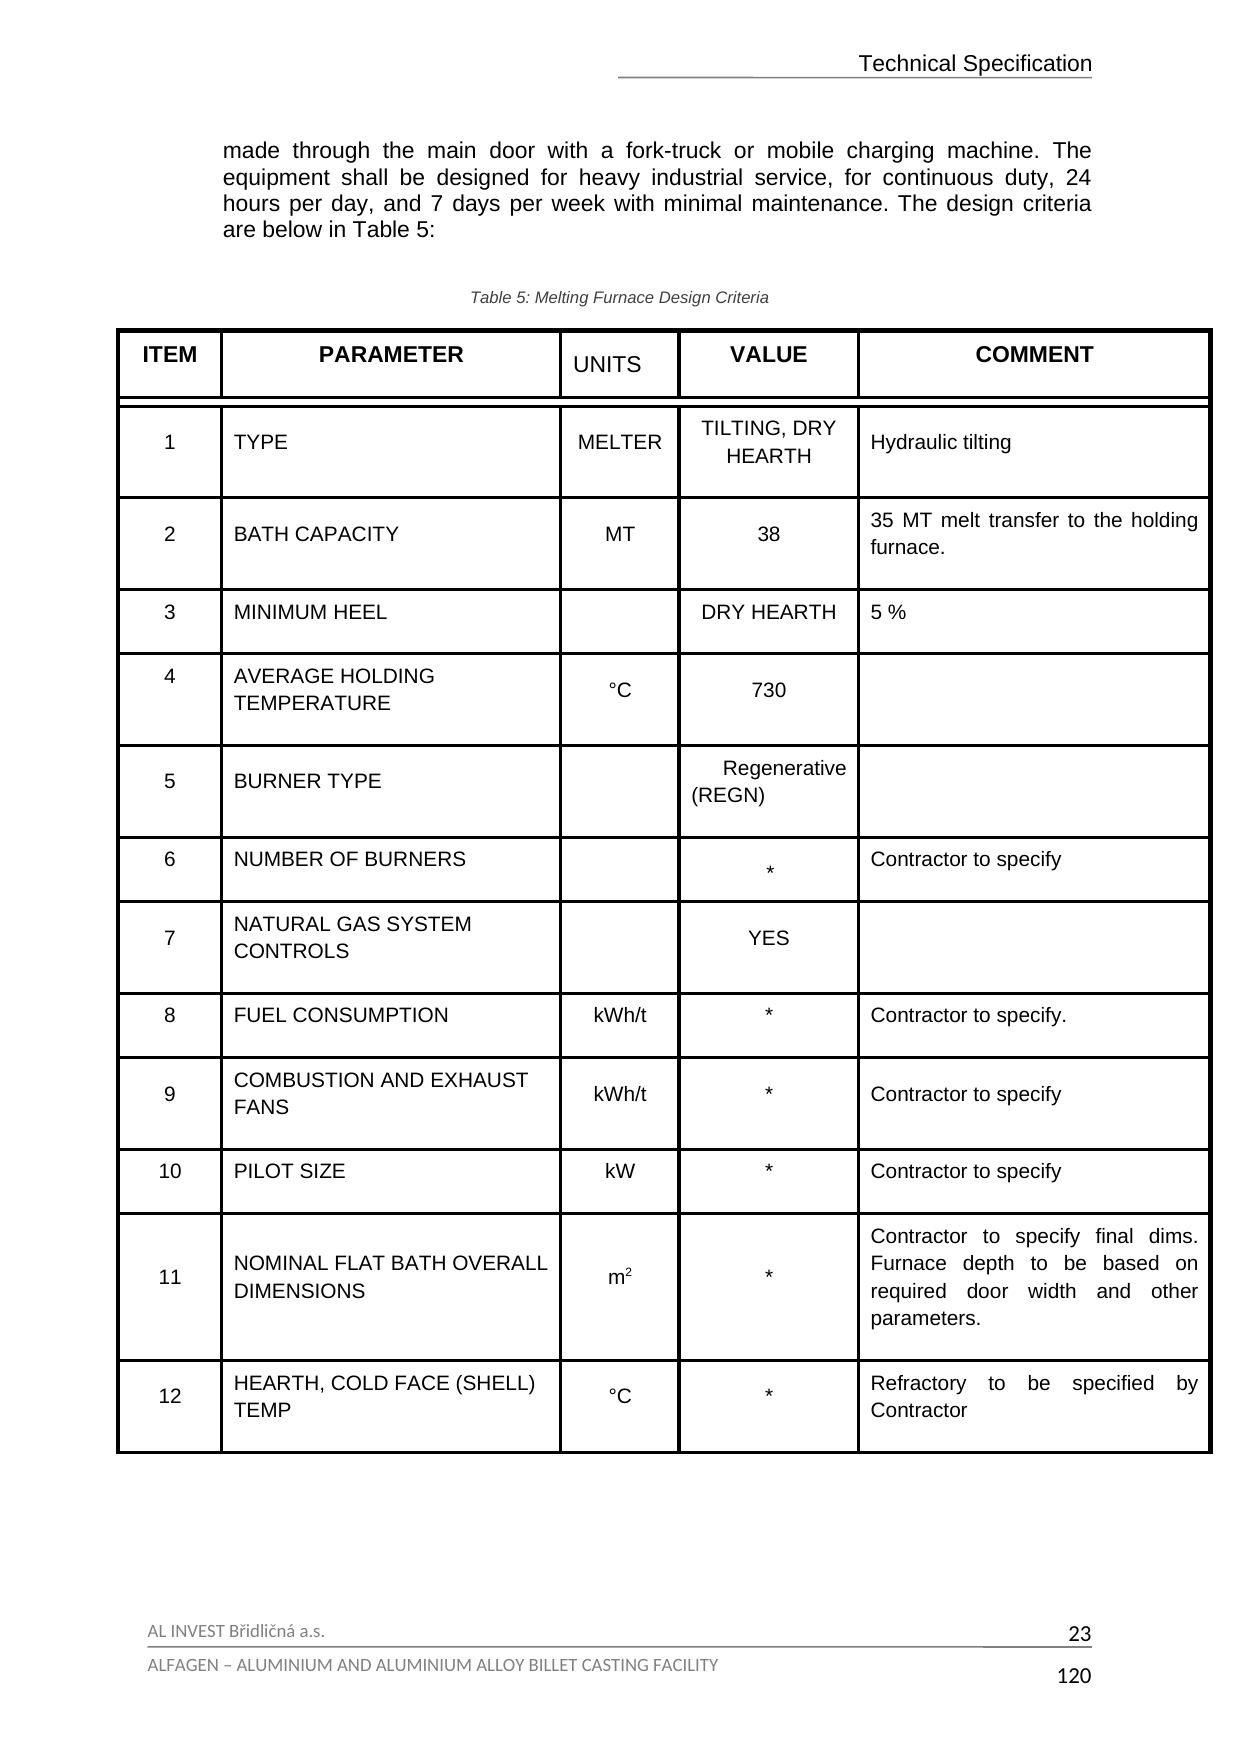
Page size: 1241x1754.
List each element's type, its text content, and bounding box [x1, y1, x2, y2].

table_cell [860, 903, 1208, 992]
table_cell 9 [120, 1059, 220, 1148]
table_cell Refractory to be specified by Contractor [860, 1362, 1208, 1451]
table_cell HEARTH, COLD FACE (SHELL) TEMP [223, 1362, 559, 1451]
table_cell * [681, 1059, 857, 1148]
table_cell [860, 747, 1208, 836]
table_cell [562, 591, 677, 652]
table_cell 5 [120, 747, 220, 836]
table_cell NATURAL GAS SYSTEM CONTROLS [223, 903, 559, 992]
table_cell TYPE [223, 408, 559, 496]
table_cell AVERAGE HOLDING TEMPERATURE [223, 655, 559, 744]
table_cell 3 [120, 591, 220, 652]
table_cell COMBUSTION AND EXHAUST FANS [223, 1059, 559, 1148]
table_cell * [681, 1151, 857, 1212]
table_cell 6 [120, 839, 220, 900]
table_cell [120, 399, 1208, 404]
table_cell 7 [120, 903, 220, 992]
table_cell MELTER [562, 408, 677, 496]
table_cell DRY HEARTH [681, 591, 857, 652]
table_cell YES [681, 903, 857, 992]
table_header VALUE [681, 333, 857, 396]
table_cell * [681, 1215, 857, 1359]
table_cell MT [562, 499, 677, 588]
table_cell Contractor to specify [860, 1059, 1208, 1148]
table_cell °C [562, 655, 677, 744]
table_header COMMENT [860, 333, 1208, 396]
table_cell kWh/t [562, 1059, 677, 1148]
table_cell 5 % [860, 591, 1208, 652]
table_cell BURNER TYPE [223, 747, 559, 836]
table_cell Contractor to specify [860, 839, 1208, 900]
table_cell 38 [681, 499, 857, 588]
table_cell 730 [681, 655, 857, 744]
table_cell kWh/t [562, 995, 677, 1056]
table_cell NOMINAL FLAT BATH OVERALL DIMENSIONS [223, 1215, 559, 1359]
table_cell * [681, 839, 857, 900]
table_cell FUEL CONSUMPTION [223, 995, 559, 1056]
table_cell 35 MT melt transfer to the holding furnace. [860, 499, 1208, 588]
table_cell Tilting, DRY HEARTH [681, 408, 857, 496]
table_header ITEM [120, 333, 220, 396]
table_cell PILOT SIZE [223, 1151, 559, 1212]
table_cell kW [562, 1151, 677, 1212]
table_cell 11 [120, 1215, 220, 1359]
table_header PARAMETER [223, 333, 559, 396]
table_cell Contractor to specify. [860, 995, 1208, 1056]
table_cell [860, 655, 1208, 744]
table_header UNITS [562, 333, 677, 396]
table_cell [562, 903, 677, 992]
table_cell 12 [120, 1362, 220, 1451]
table_cell Contractor to specify final dims. Furnace depth to be based on required door width and other parameters. [860, 1215, 1208, 1359]
table_cell m2 [562, 1215, 677, 1359]
table_cell Regenerative (REGN) [681, 747, 857, 836]
table_cell °C [562, 1362, 677, 1451]
table_cell 1 [120, 408, 220, 496]
table_cell 2 [120, 499, 220, 588]
table_cell * [681, 1362, 857, 1451]
table_cell Contractor to specify [860, 1151, 1208, 1212]
table_cell BATH CAPACITY [223, 499, 559, 588]
table_cell 4 [120, 655, 220, 744]
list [222, 137, 1092, 243]
table_cell 10 [120, 1151, 220, 1212]
table_cell MINIMUM HEEL [223, 591, 559, 652]
table_cell [562, 839, 677, 900]
table_cell * [681, 995, 857, 1056]
table_cell 8 [120, 995, 220, 1056]
table_cell [562, 747, 677, 836]
text Table 5: Melting Furnace Design Criteria [148, 288, 1092, 307]
table_cell NUMBER OF BURNERS [223, 839, 559, 900]
table_cell Hydraulic tilting [860, 408, 1208, 496]
